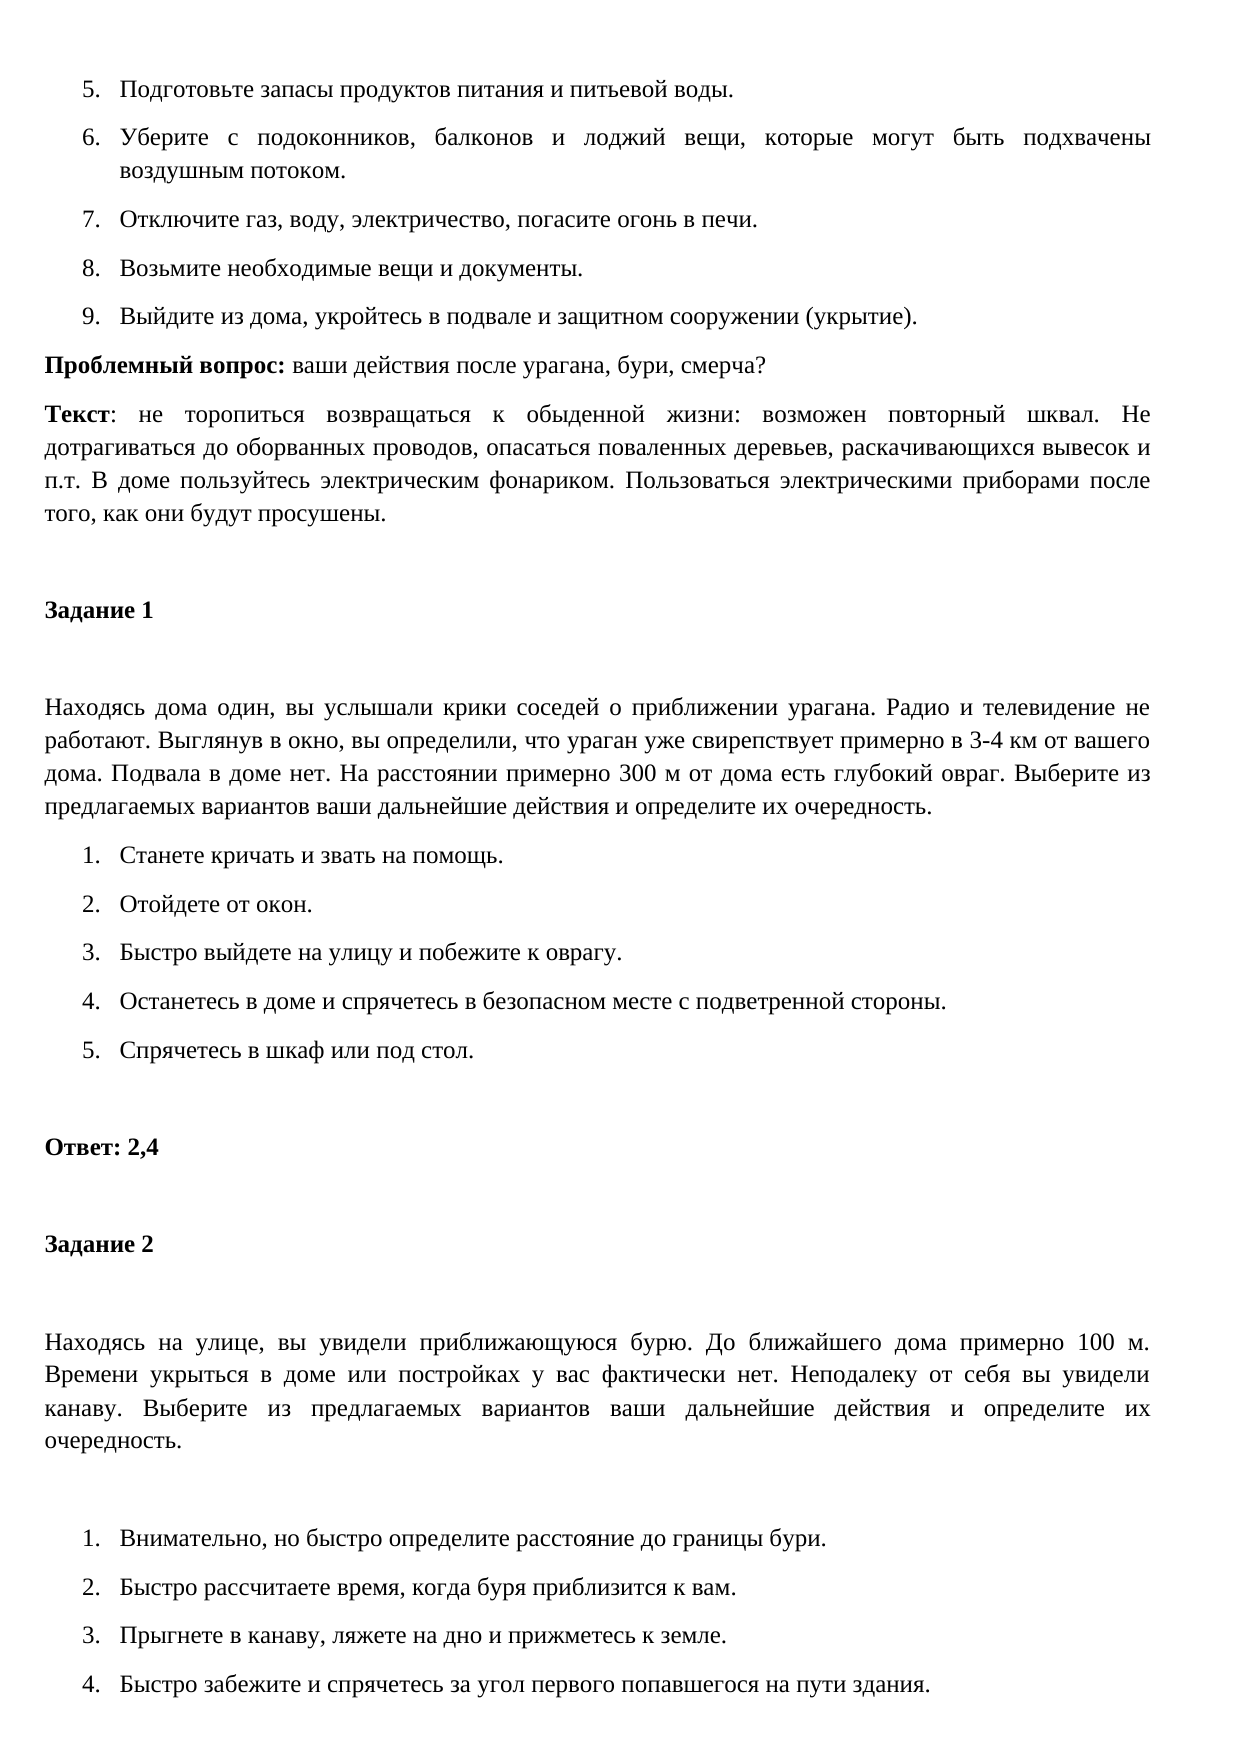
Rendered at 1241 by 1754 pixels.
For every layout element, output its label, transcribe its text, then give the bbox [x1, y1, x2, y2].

text Задание 2 [44, 1229, 1152, 1258]
list Отключите газ, воду, электричество, погасите огонь в печи. [82, 204, 1152, 233]
text Проблемный вопрос: ваши действия после урагана, бури, смерча? [44, 350, 1152, 379]
list Отойдете от окон. [82, 889, 1152, 917]
text Находясь на улице, вы увидели приближающуюся бурю. До ближайшего дома примерно 100 м. Времени укрыться в доме или постройках у вас фактически нет. Неподалеку от себя вы увидели канаву. Выберите из предлагаемых вариантов ваши дальнейшие действия и определите их очередность. [44, 1327, 1152, 1454]
text Ответ: 2,4 [44, 1132, 1152, 1161]
list Быстро рассчитаете время, когда буря приблизится к вам. [82, 1572, 1152, 1600]
text Текст: не торопиться возвращаться к обыденной жизни: возможен повторный шквал. Не дотрагиваться до оборванных проводов, опасаться поваленных деревьев, раскачивающихся вывесок и п.т. В доме пользуйтесь электрическим фонариком. Пользоваться электрическими приборами после того, как они будут просушены. [44, 399, 1152, 527]
list Быстро забежите и спрячетесь за угол первого попавшегося на пути здания. [82, 1669, 1152, 1698]
list Выйдите из дома, укройтесь в подвале и защитном сооружении (укрытие). [82, 301, 1152, 330]
text Находясь дома один, вы услышали крики соседей о приближении урагана. Радио и телевидение не работают. Выглянув в окно, вы определили, что ураган уже свирепствует примерно в 3-4 км от вашего дома. Подвала в доме нет. На расстоянии примерно 300 м от дома есть глубокий овраг. Выберите из предлагаемых вариантов ваши дальнейшие действия и определите их очередность. [44, 692, 1152, 820]
text Задание 1 [44, 595, 1152, 624]
list Подготовьте запасы продуктов питания и питьевой воды. [82, 74, 1152, 103]
list Останетесь в доме и спрячетесь в безопасном месте с подветренной стороны. [82, 986, 1152, 1015]
list Спрячетесь в шкаф или под стол. [82, 1035, 1152, 1063]
list Станете кричать и звать на помощь. [82, 840, 1152, 869]
list Прыгнете в канаву, ляжете на дно и прижметесь к земле. [82, 1620, 1152, 1649]
list Возьмите необходимые вещи и документы. [82, 253, 1152, 282]
list Быстро выйдете на улицу и побежите к оврагу. [82, 937, 1152, 966]
list Внимательно, но быстро определите расстояние до границы бури. [82, 1523, 1152, 1552]
list Уберите с подоконников, балконов и лоджий вещи, которые могут быть подхвачены воздушным потоком. [82, 122, 1152, 184]
